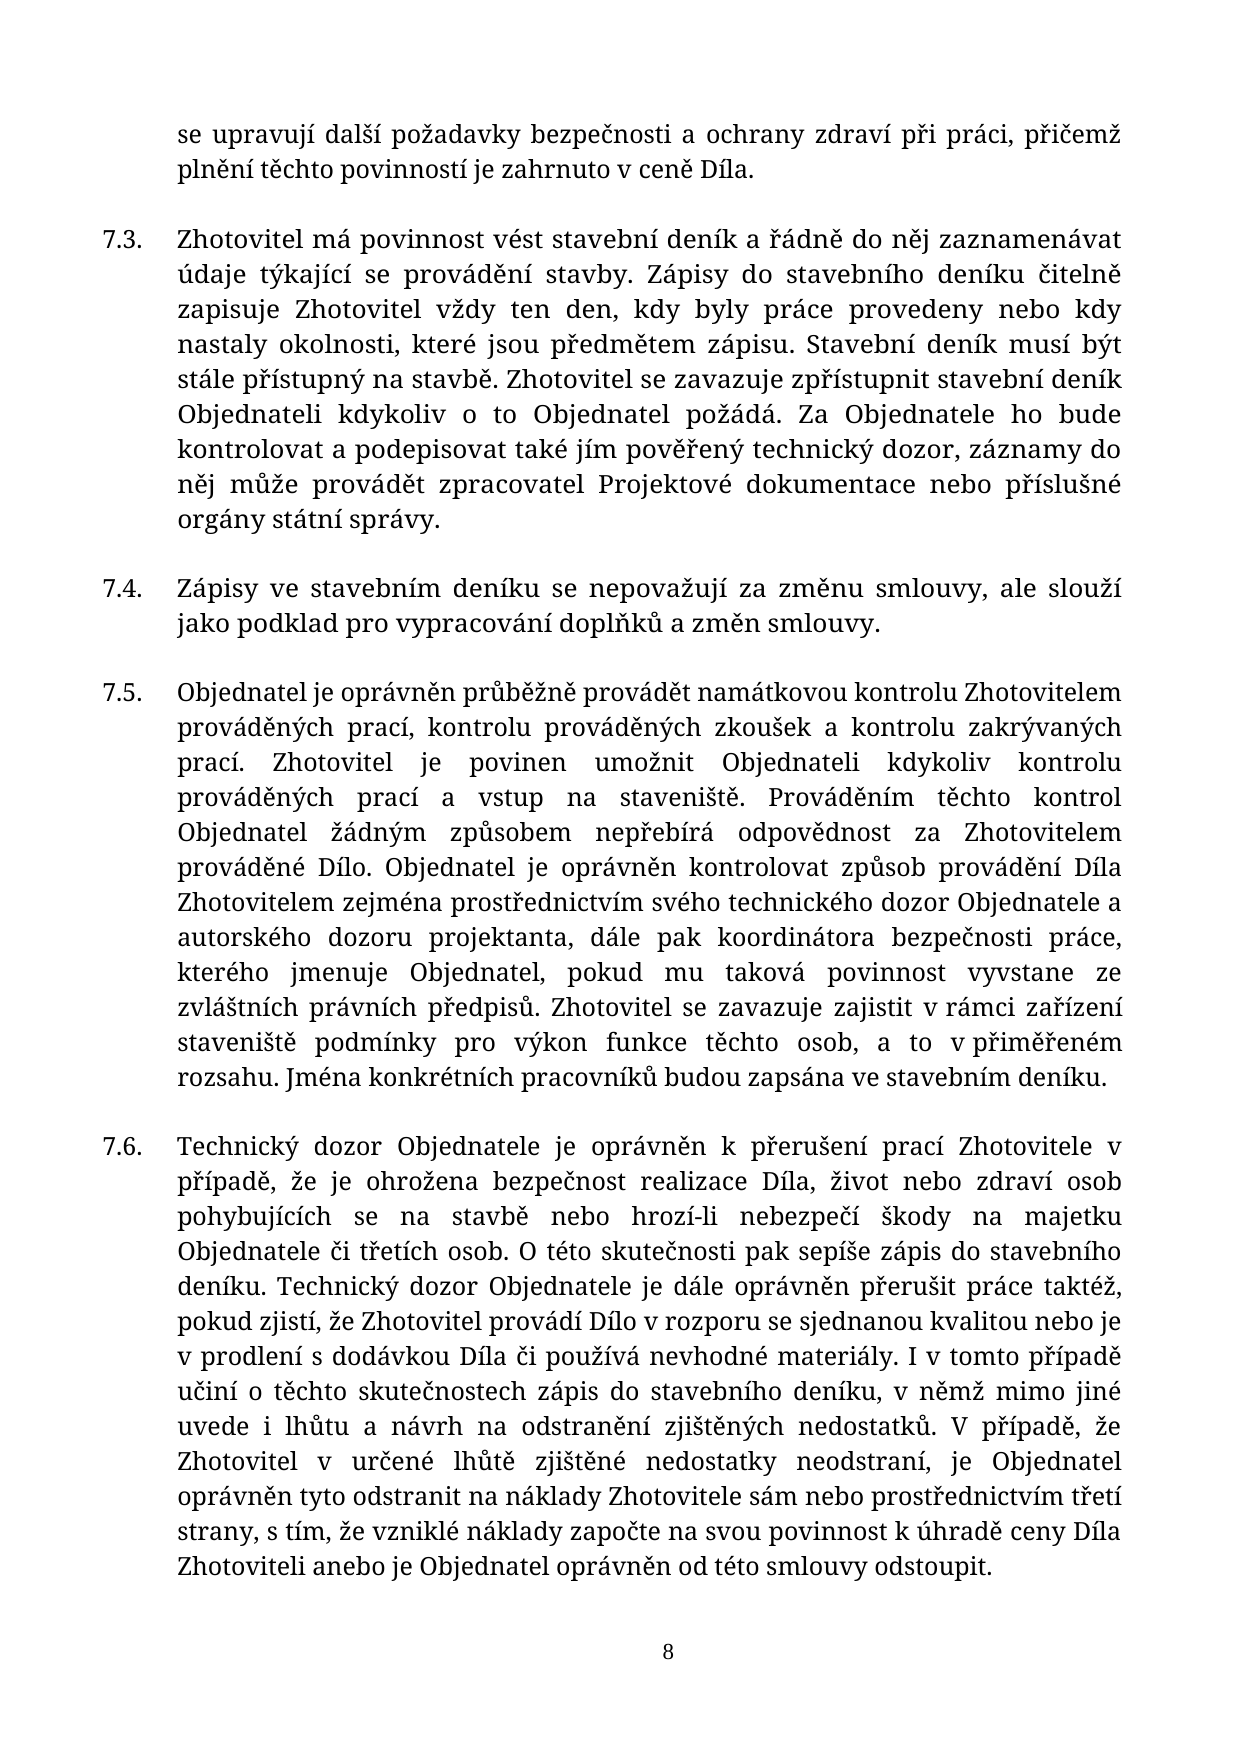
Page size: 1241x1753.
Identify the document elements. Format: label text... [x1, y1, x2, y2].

list Technický dozor Objednatele je oprávněn k přerušení prací Zhotovitele v případě, že je ohrožena bezpečnost realizace Díla, život nebo zdraví osob pohybujících se na stavbě nebo hrozí-li nebezpečí škody na majetku Objednatele či třetích osob. O této skutečnosti pak sepíše zápis do stavebního deníku. Technický dozor Objednatele je dále oprávněn přerušit práce taktéž, pokud zjistí, že Zhotovitel provádí Dílo v rozporu se sjednanou kvalitou nebo je v prodlení s dodávkou Díla či používá nevhodné materiály. I v tomto případě učiní o těchto skutečnostech zápis do stavebního deníku, v němž mimo jiné uvede i lhůtu a návrh na odstranění zjištěných nedostatků. V případě, že Zhotovitel v určené lhůtě zjištěné nedostatky neodstraní, je Objednatel oprávněn tyto odstranit na náklady Zhotovitele sám nebo prostřednictvím třetí strany, s tím, že vzniklé náklady započte na svou povinnost k úhradě ceny Díla Zhotoviteli anebo je Objednatel oprávněn od této smlouvy odstoupit. [102, 1129, 1123, 1583]
list Zápisy ve stavebním deníku se nepovažují za změnu smlouvy, ale slouží jako podklad pro vypracování doplňků a změn smlouvy. [102, 571, 1123, 640]
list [102, 117, 1123, 186]
list Zhotovitel má povinnost vést stavební deník a řádně do něj zaznamenávat údaje týkající se provádění stavby. Zápisy do stavebního deníku čitelně zapisuje Zhotovitel vždy ten den, kdy byly práce provedeny nebo kdy nastaly okolnosti, které jsou předmětem zápisu. Stavební deník musí být stále přístupný na stavbě. Zhotovitel se zavazuje zpřístupnit stavební deník Objednateli kdykoliv o to Objednatel požádá. Za Objednatele ho bude kontrolovat a podepisovat také jím pověřený technický dozor, záznamy do něj může provádět zpracovatel Projektové dokumentace nebo příslušné orgány státní správy. [102, 222, 1123, 536]
list Objednatel je oprávněn průběžně provádět namátkovou kontrolu Zhotovitelem prováděných prací, kontrolu prováděných zkoušek a kontrolu zakrývaných prací. Zhotovitel je povinen umožnit Objednateli kdykoliv kontrolu prováděných prací a vstup na staveniště. Prováděním těchto kontrol Objednatel žádným způsobem nepřebírá odpovědnost za Zhotovitelem prováděné Dílo. Objednatel je oprávněn kontrolovat způsob provádění Díla Zhotovitelem zejména prostřednictvím svého technického dozor Objednatele a autorského dozoru projektanta, dále pak koordinátora bezpečnosti práce, kterého jmenuje Objednatel, pokud mu taková povinnost vyvstane ze zvláštních právních předpisů. Zhotovitel se zavazuje zajistit v rámci zařízení staveniště podmínky pro výkon funkce těchto osob, a to v přiměřeném rozsahu. Jména konkrétních pracovníků budou zapsána ve stavebním deníku. [102, 675, 1123, 1094]
